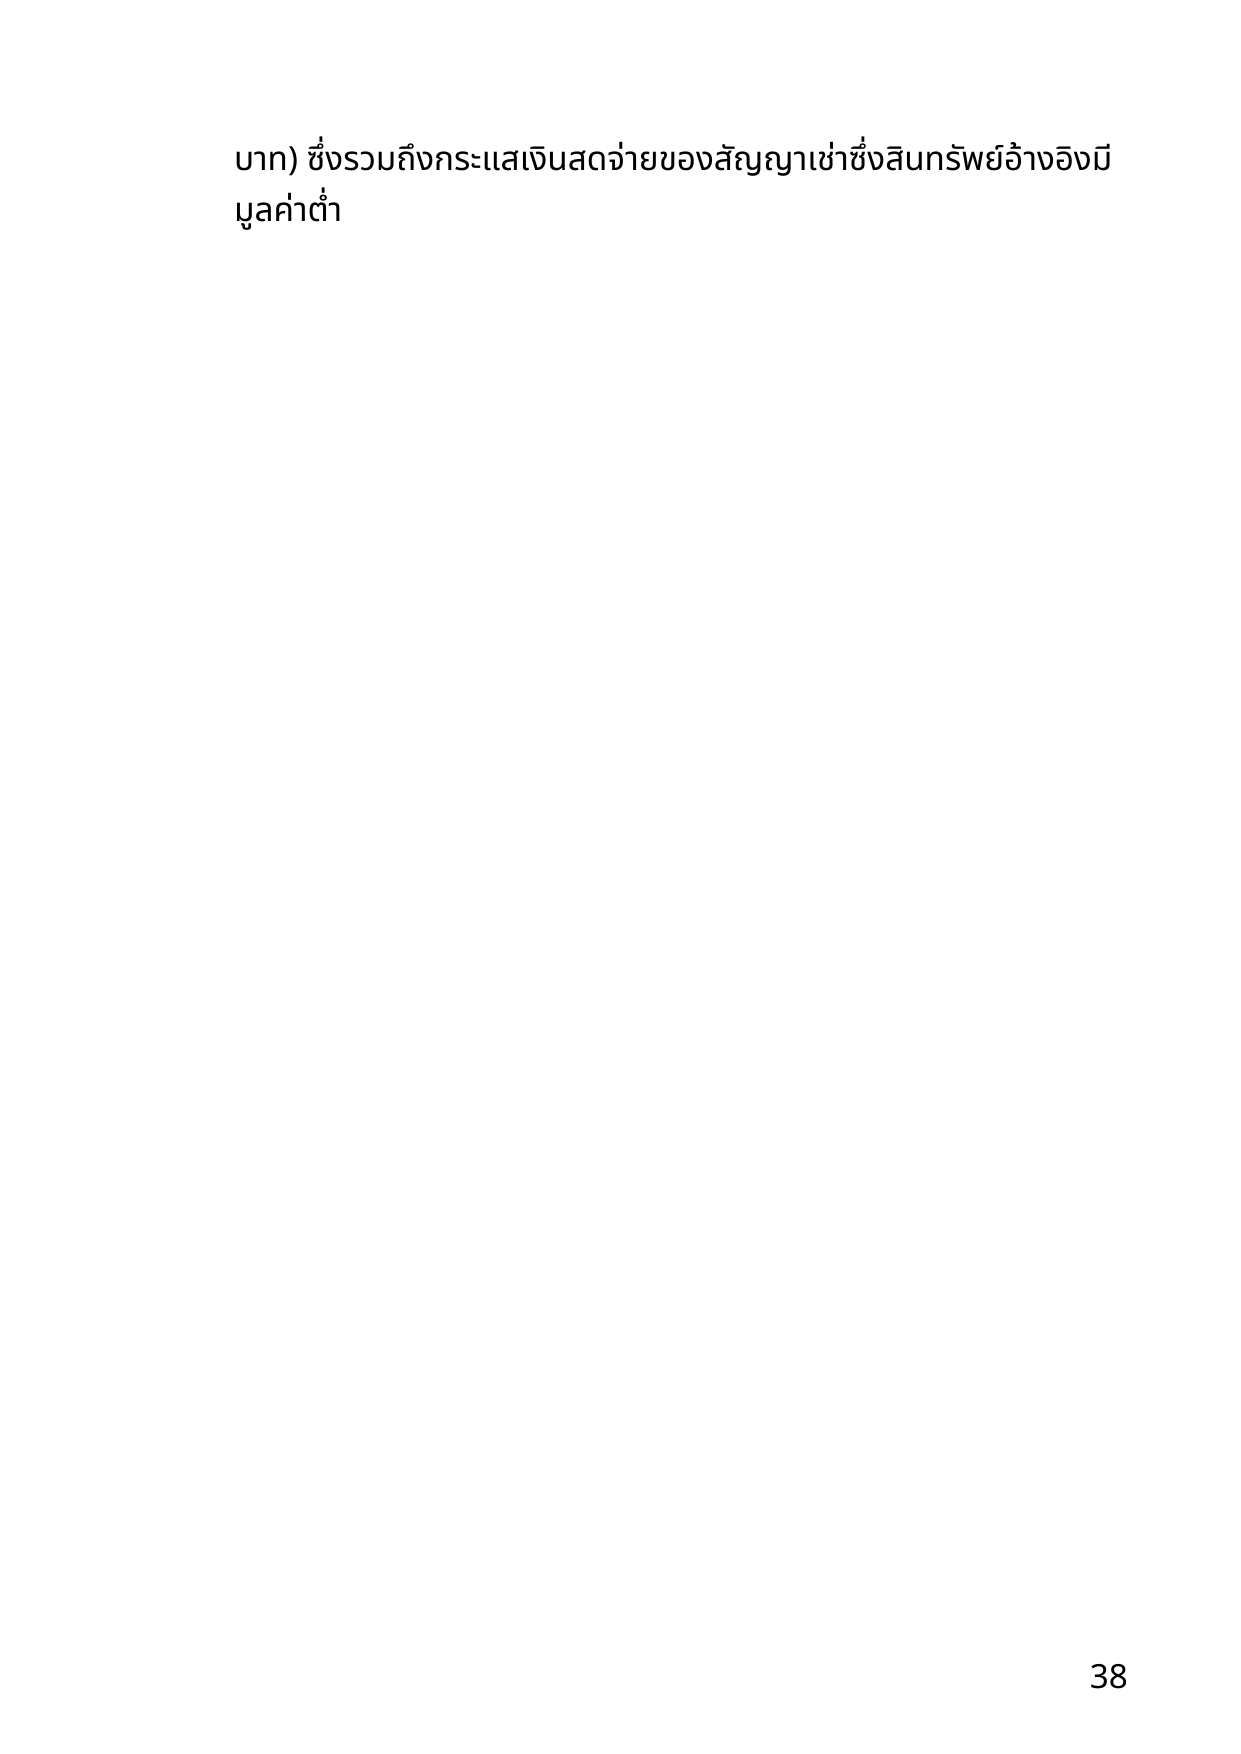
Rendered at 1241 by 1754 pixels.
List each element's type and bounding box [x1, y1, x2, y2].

text [234, 135, 1128, 236]
